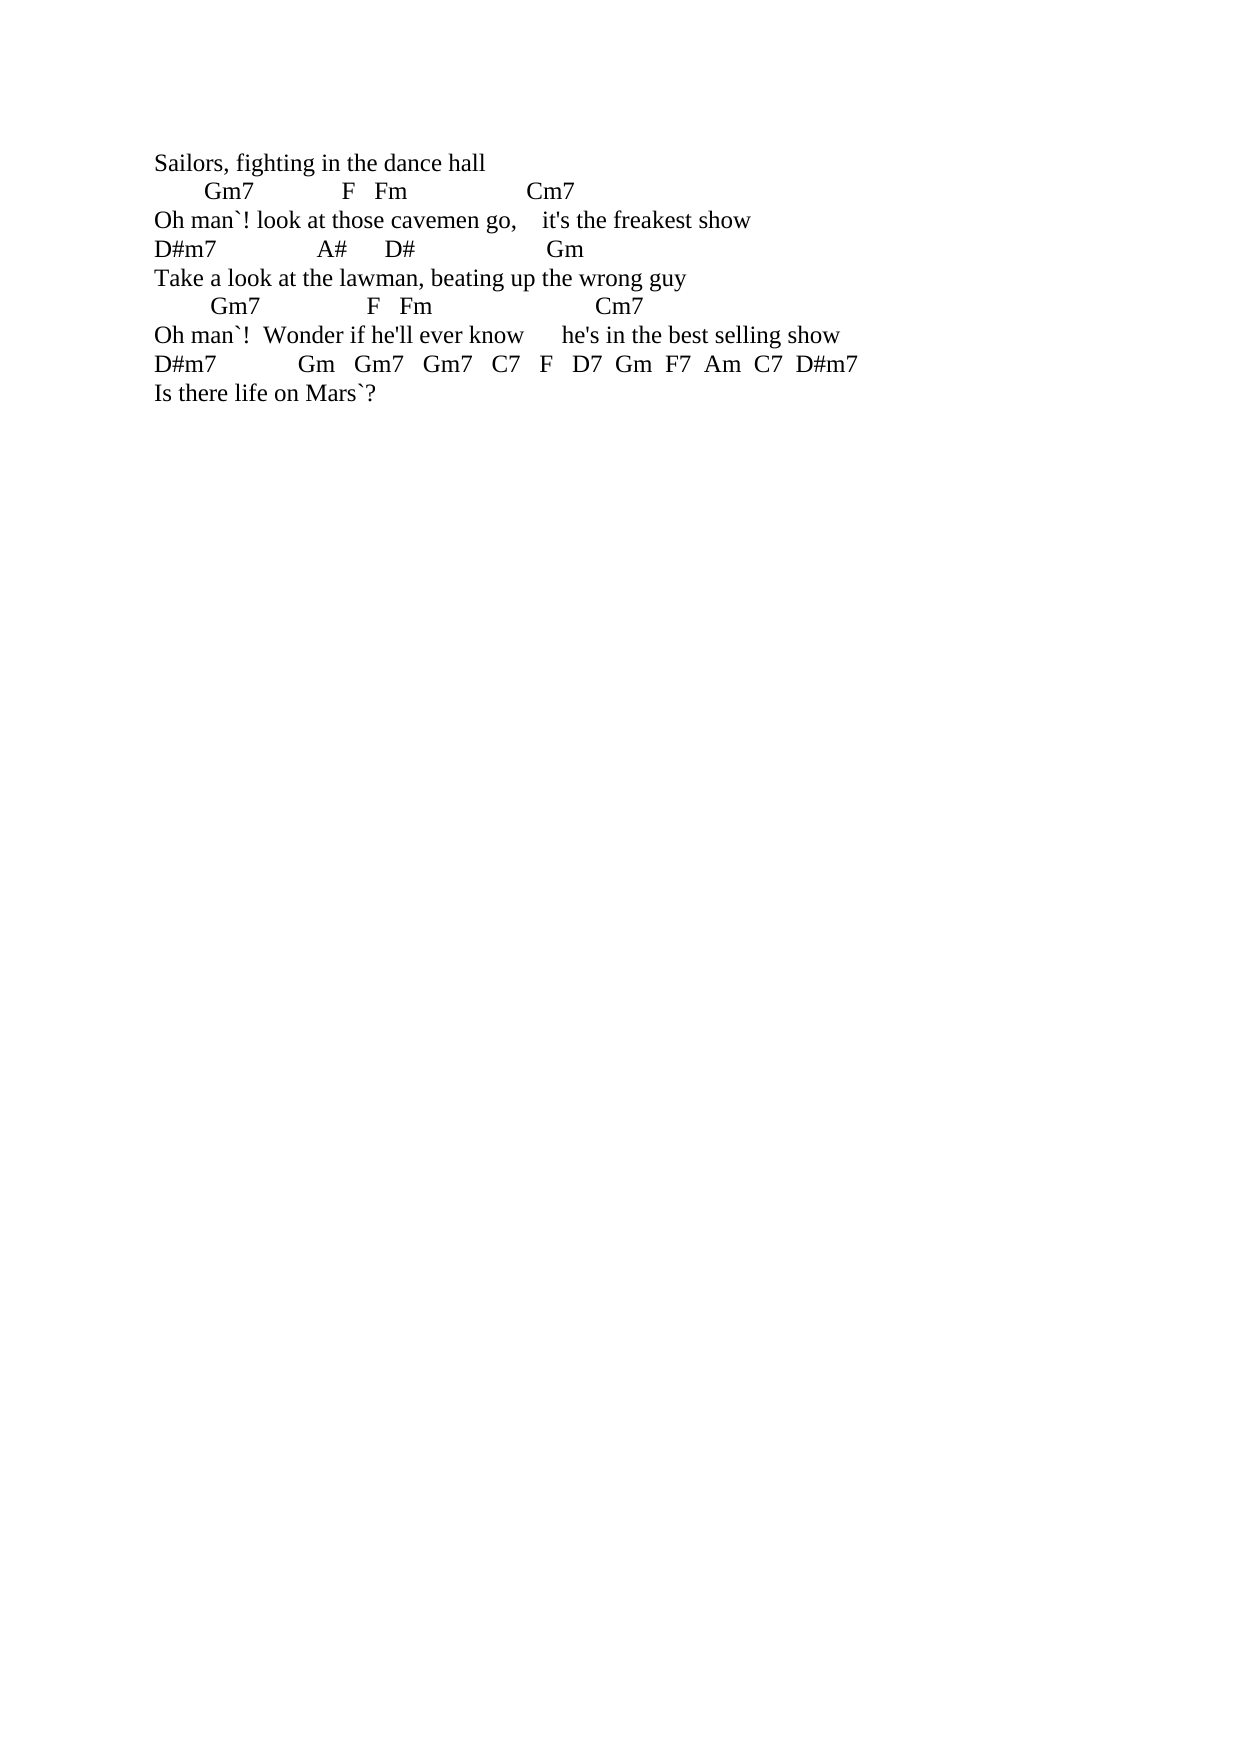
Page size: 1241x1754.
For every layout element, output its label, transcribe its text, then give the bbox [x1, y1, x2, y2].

text D#m7 A# D# Gm [148, 234, 1093, 263]
text Oh man`! look at those cavemen go, it's the freakest show [148, 205, 1093, 234]
text Is there life on Mars`? [148, 378, 1093, 406]
text Gm7 F Fm Cm7 [148, 291, 1093, 320]
text Sailors, fighting in the dance hall [148, 148, 1093, 176]
text Gm7 F Fm Cm7 [148, 176, 1093, 205]
text Take a look at the lawman, beating up the wrong guy [148, 263, 1093, 291]
text D#m7 Gm Gm7 Gm7 C7 F D7 Gm F7 Am C7 D#m7 [148, 349, 1093, 378]
text Oh man`! Wonder if he'll ever know he's in the best selling show [148, 320, 1093, 349]
